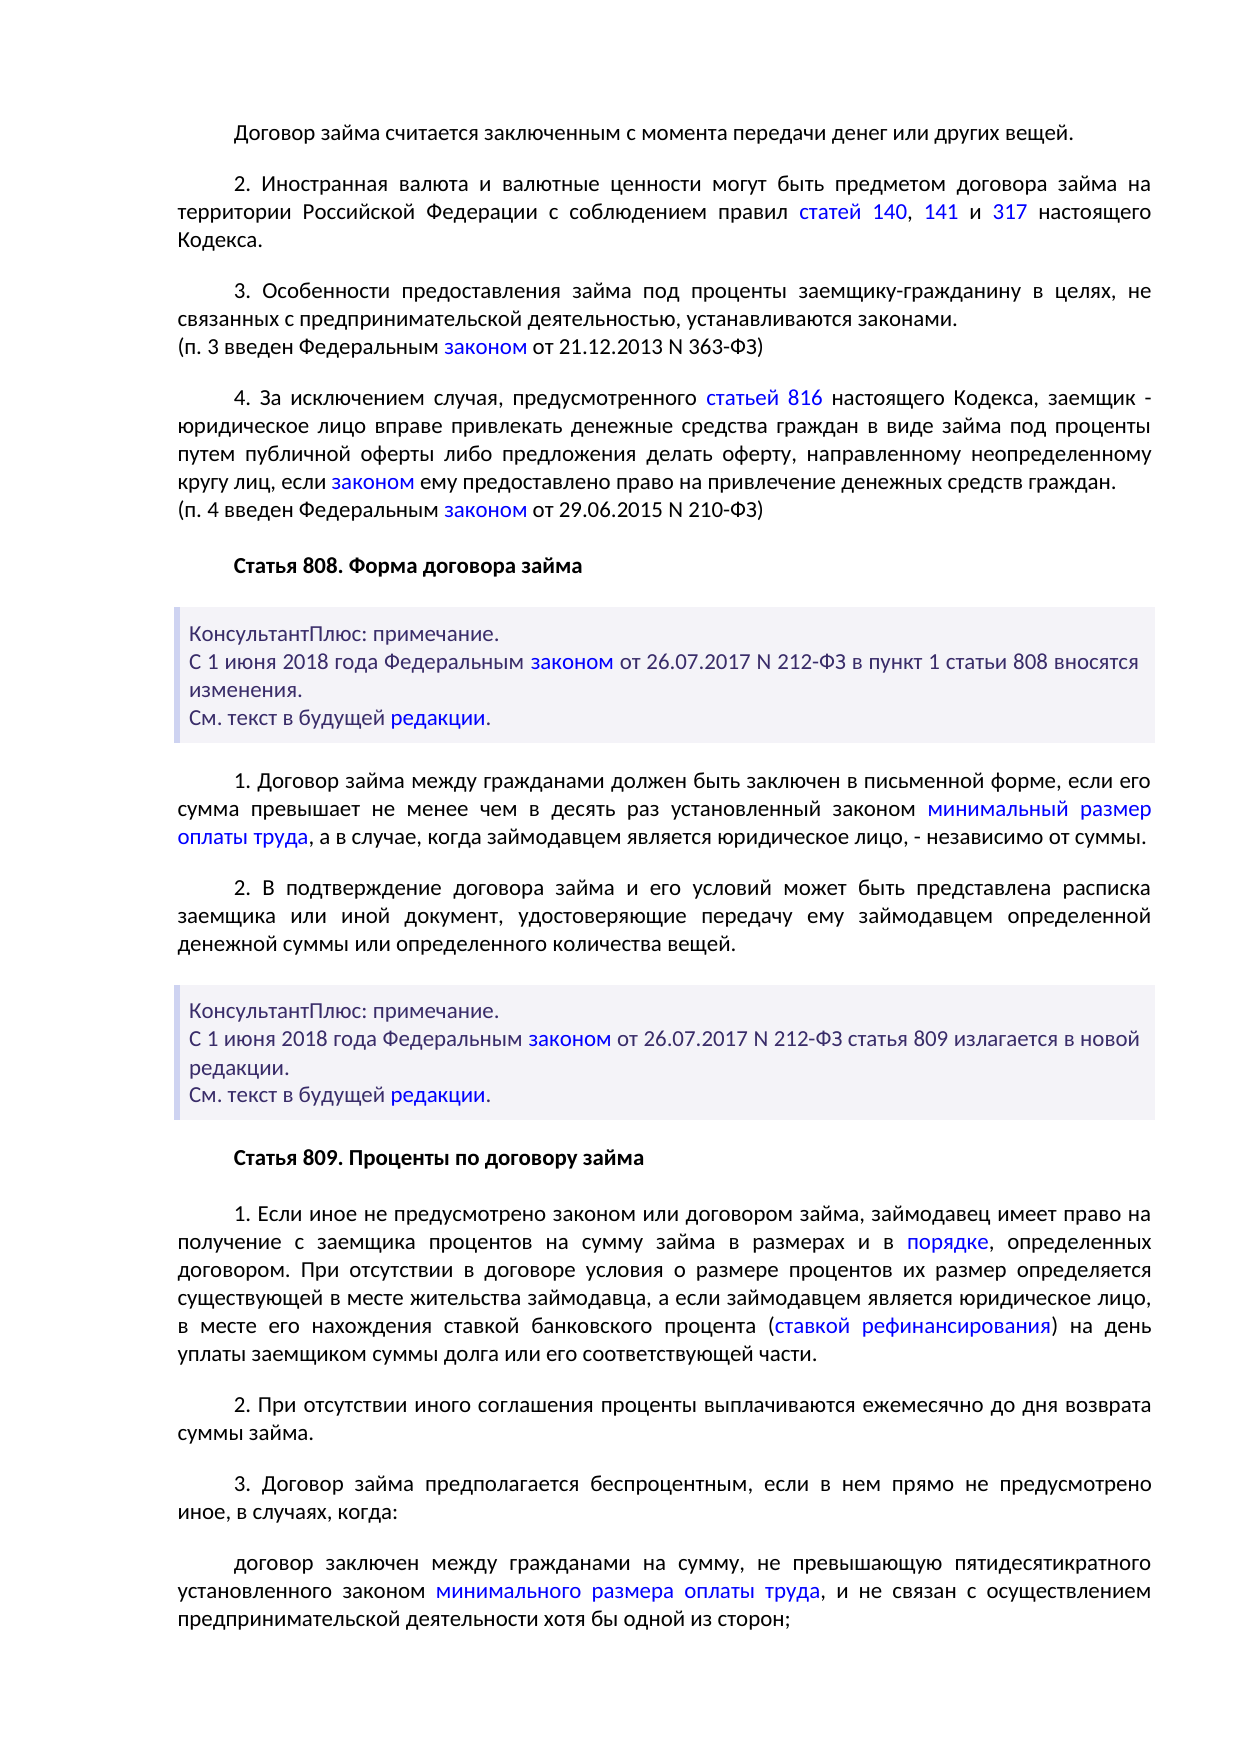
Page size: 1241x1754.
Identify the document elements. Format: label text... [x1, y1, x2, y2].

title Статья 808. Форма договора займа [177, 551, 1152, 579]
text 3. Особенности предоставления займа под проценты заемщику-гражданину в целях, не связанных с предпринимательской деятельностью, устанавливаются законами. [177, 276, 1152, 332]
text (п. 3 введен Федеральным законом от 21.12.2013 N 363-ФЗ) [177, 332, 1152, 360]
text 4. За исключением случая, предусмотренного статьей 816 настоящего Кодекса, заемщик - юридическое лицо вправе привлекать денежные средства граждан в виде займа под проценты путем публичной оферты либо предложения делать оферту, направленному неопределенному кругу лиц, если законом ему предоставлено право на привлечение денежных средств граждан. [177, 383, 1152, 495]
text 2. В подтверждение договора займа и его условий может быть представлена расписка заемщика или иной документ, удостоверяющие передачу ему займодавцем определенной денежной суммы или определенного количества вещей. [177, 873, 1152, 957]
text 2. При отсутствии иного соглашения проценты выплачиваются ежемесячно до дня возврата суммы займа. [177, 1390, 1152, 1446]
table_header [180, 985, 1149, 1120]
text 1. Если иное не предусмотрено законом или договором займа, займодавец имеет право на получение с заемщика процентов на сумму займа в размерах и в порядке, определенных договором. При отсутствии в договоре условия о размере процентов их размер определяется существующей в месте жительства займодавца, а если займодавцем является юридическое лицо, в месте его нахождения ставкой банковского процента (ставкой рефинансирования) на день уплаты заемщиком суммы долга или его соответствующей части. [177, 1199, 1152, 1367]
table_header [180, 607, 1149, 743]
text 2. Иностранная валюта и валютные ценности могут быть предметом договора займа на территории Российской Федерации с соблюдением правил статей 140, 141 и 317 настоящего Кодекса. [177, 169, 1152, 253]
text договор заключен между гражданами на сумму, не превышающую пятидесятикратного установленного законом минимального размера оплаты труда, и не связан с осуществлением предпринимательской деятельности хотя бы одной из сторон; [177, 1548, 1152, 1632]
text 1. Договор займа между гражданами должен быть заключен в письменной форме, если его сумма превышает не менее чем в десять раз установленный законом минимальный размер оплаты труда, а в случае, когда займодавцем является юридическое лицо, - независимо от суммы. [177, 766, 1152, 850]
text 3. Договор займа предполагается беспроцентным, если в нем прямо не предусмотрено иное, в случаях, когда: [177, 1469, 1152, 1525]
text Договор займа считается заключенным с момента передачи денег или других вещей. [177, 118, 1152, 146]
text (п. 4 введен Федеральным законом от 29.06.2015 N 210-ФЗ) [177, 495, 1152, 523]
title Статья 809. Проценты по договору займа [177, 1143, 1152, 1171]
